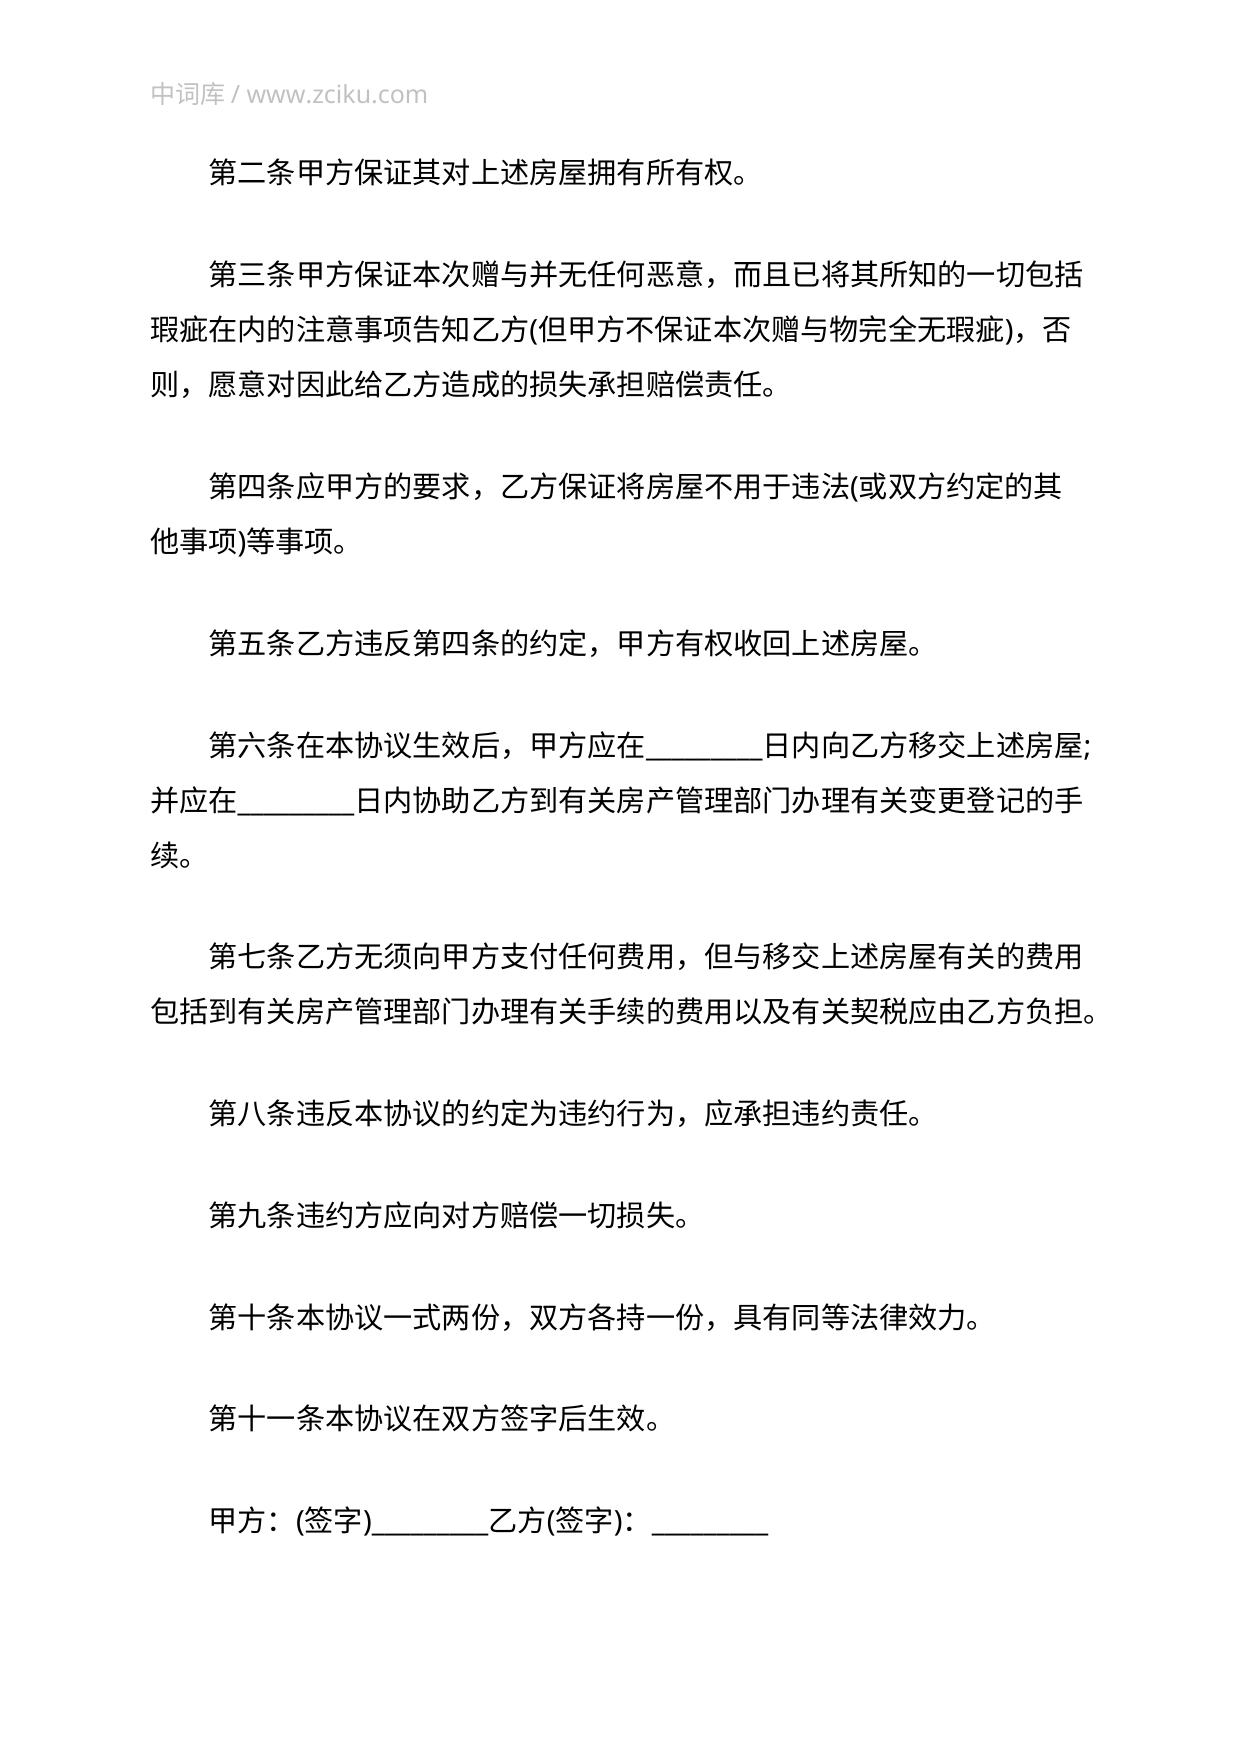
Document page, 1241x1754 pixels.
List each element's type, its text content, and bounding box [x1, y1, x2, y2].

text 第八条违反本协议的约定为违约行为，应承担违约责任。 [150, 1091, 1090, 1133]
text 第十一条本协议在双方签字后生效。 [150, 1396, 1090, 1438]
text 第五条乙方违反第四条的约定，甲方有权收回上述房屋。 [150, 620, 1090, 663]
text 第十条本协议一式两份，双方各持一份，具有同等法律效力。 [150, 1294, 1090, 1336]
text 第三条甲方保证本次赠与并无任何恶意，而且已将其所知的一切包括瑕疵在内的注意事项告知乙方(但甲方不保证本次赠与物完全无瑕疵)，否则，愿意对因此给乙方造成的损失承担赔偿责任。 [150, 252, 1090, 404]
text 第七条乙方无须向甲方支付任何费用，但与移交上述房屋有关的费用包括到有关房产管理部门办理有关手续的费用以及有关契税应由乙方负担。 [150, 934, 1090, 1031]
text 甲方：(签字)_________乙方(签字)：_________ [150, 1498, 1090, 1540]
text 第四条应甲方的要求，乙方保证将房屋不用于违法(或双方约定的其他事项)等事项。 [150, 463, 1090, 561]
text 第二条甲方保证其对上述房屋拥有所有权。 [150, 150, 1090, 192]
text 第九条违约方应向对方赔偿一切损失。 [150, 1192, 1090, 1235]
text 第六条在本协议生效后，甲方应在_________日内向乙方移交上述房屋;并应在_________日内协助乙方到有关房产管理部门办理有关变更登记的手续。 [150, 722, 1090, 874]
